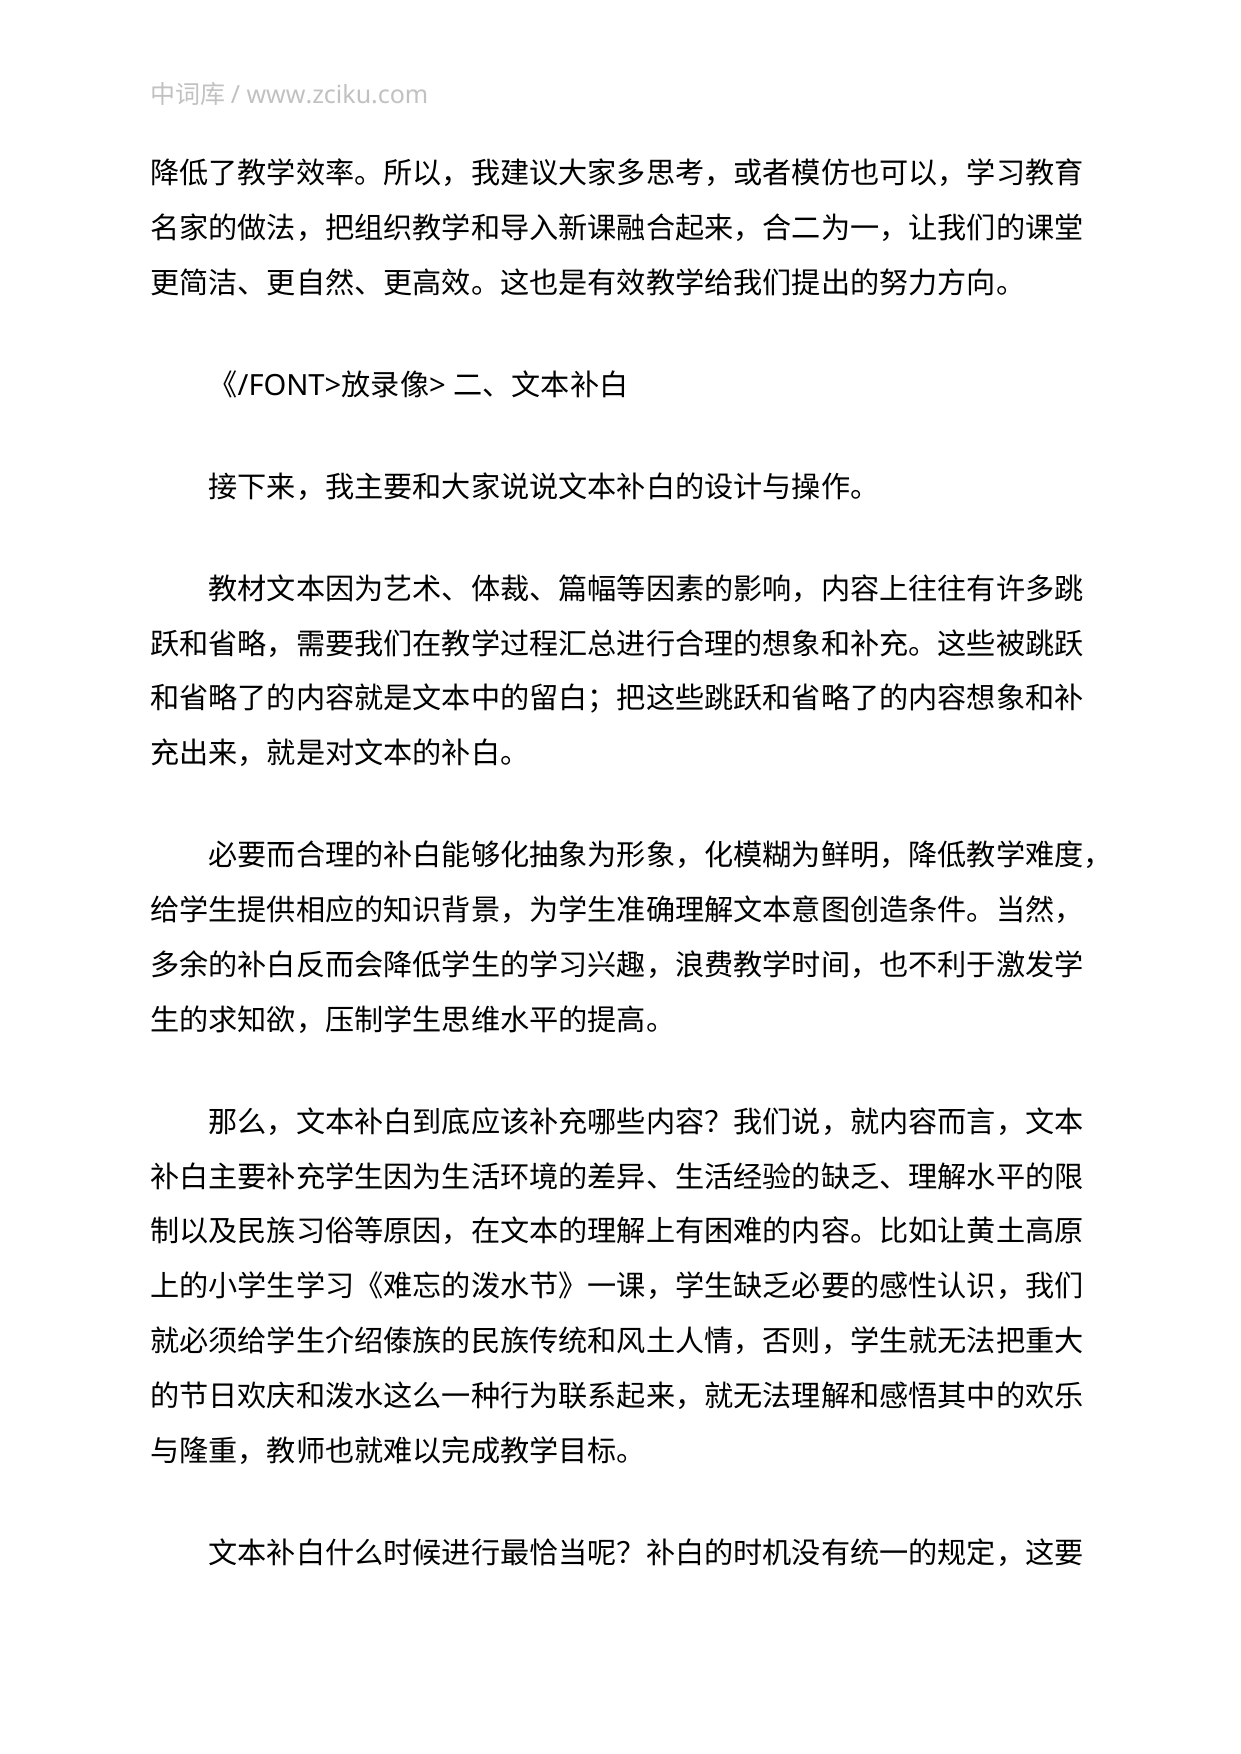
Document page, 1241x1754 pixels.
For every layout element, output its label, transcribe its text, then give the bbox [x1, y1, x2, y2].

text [150, 150, 1090, 302]
text 那么，文本补白到底应该补充哪些内容？我们说，就内容而言，文本补白主要补充学生因为生活环境的差异、生活经验的缺乏、理解水平的限制以及民族习俗等原因，在文本的理解上有困难的内容。比如让黄土高原上的小学生学习《难忘的泼水节》一课，学生缺乏必要的感性认识，我们就必须给学生介绍傣族的民族传统和风土人情，否则，学生就无法把重大的节日欢庆和泼水这么一种行为联系起来，就无法理解和感悟其中的欢乐与隆重，教师也就难以完成教学目标。 [150, 1098, 1090, 1470]
text 《/FONT>放录像> 二、文本补白 [150, 362, 1090, 404]
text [150, 1529, 1090, 1572]
text 教材文本因为艺术、体裁、篇幅等因素的影响，内容上往往有许多跳跃和省略，需要我们在教学过程汇总进行合理的想象和补充。这些被跳跃和省略了的内容就是文本中的留白；把这些跳跃和省略了的内容想象和补充出来，就是对文本的补白。 [150, 565, 1090, 772]
text 必要而合理的补白能够化抽象为形象，化模糊为鲜明，降低教学难度，给学生提供相应的知识背景，为学生准确理解文本意图创造条件。当然，多余的补白反而会降低学生的学习兴趣，浪费教学时间，也不利于激发学生的求知欲，压制学生思维水平的提高。 [150, 832, 1090, 1039]
text 接下来，我主要和大家说说文本补白的设计与操作。 [150, 463, 1090, 506]
